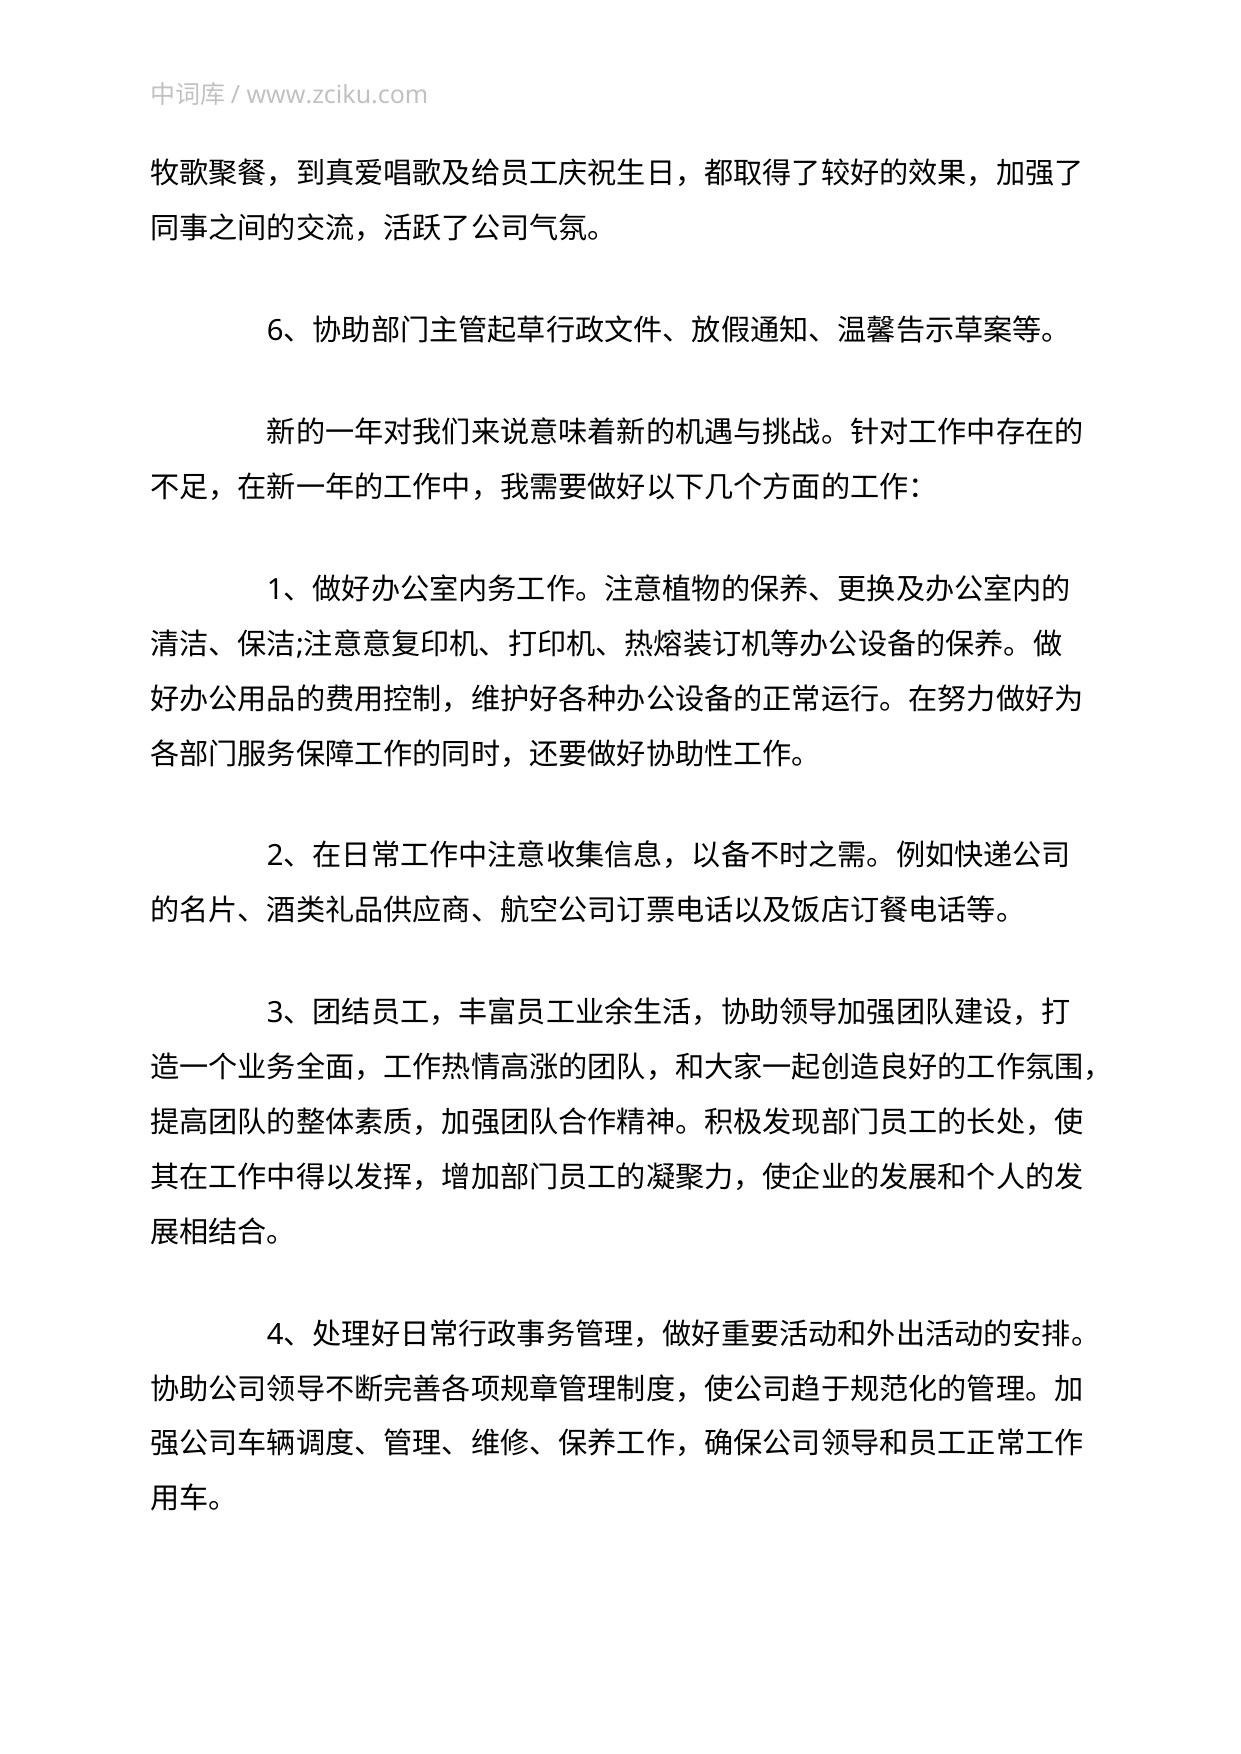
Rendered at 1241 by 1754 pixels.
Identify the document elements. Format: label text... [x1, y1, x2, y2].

text 6、协助部门主管起草行政文件、放假通知、温馨告示草案等。 [150, 307, 1090, 349]
text 2、在日常工作中注意收集信息，以备不时之需。例如快递公司的名片、酒类礼品供应商、航空公司订票电话以及饭店订餐电话等。 [150, 832, 1090, 929]
text 3、团结员工，丰富员工业余生活，协助领导加强团队建设，打造一个业务全面，工作热情高涨的团队，和大家一起创造良好的工作氛围，提高团队的整体素质，加强团队合作精神。积极发现部门员工的长处，使其在工作中得以发挥，增加部门员工的凝聚力，使企业的发展和个人的发展相结合。 [150, 989, 1090, 1251]
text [150, 150, 1090, 247]
text 新的一年对我们来说意味着新的机遇与挑战。针对工作中存在的不足，在新一年的工作中，我需要做好以下几个方面的工作： [150, 409, 1090, 506]
text 1、做好办公室内务工作。注意植物的保养、更换及办公室内的清洁、保洁;注意意复印机、打印机、热熔装订机等办公设备的保养。做好办公用品的费用控制，维护好各种办公设备的正常运行。在努力做好为各部门服务保障工作的同时，还要做好协助性工作。 [150, 565, 1090, 772]
text 4、处理好日常行政事务管理，做好重要活动和外出活动的安排。协助公司领导不断完善各项规章管理制度，使公司趋于规范化的管理。加强公司车辆调度、管理、维修、保养工作，确保公司领导和员工正常工作用车。 [150, 1310, 1090, 1517]
